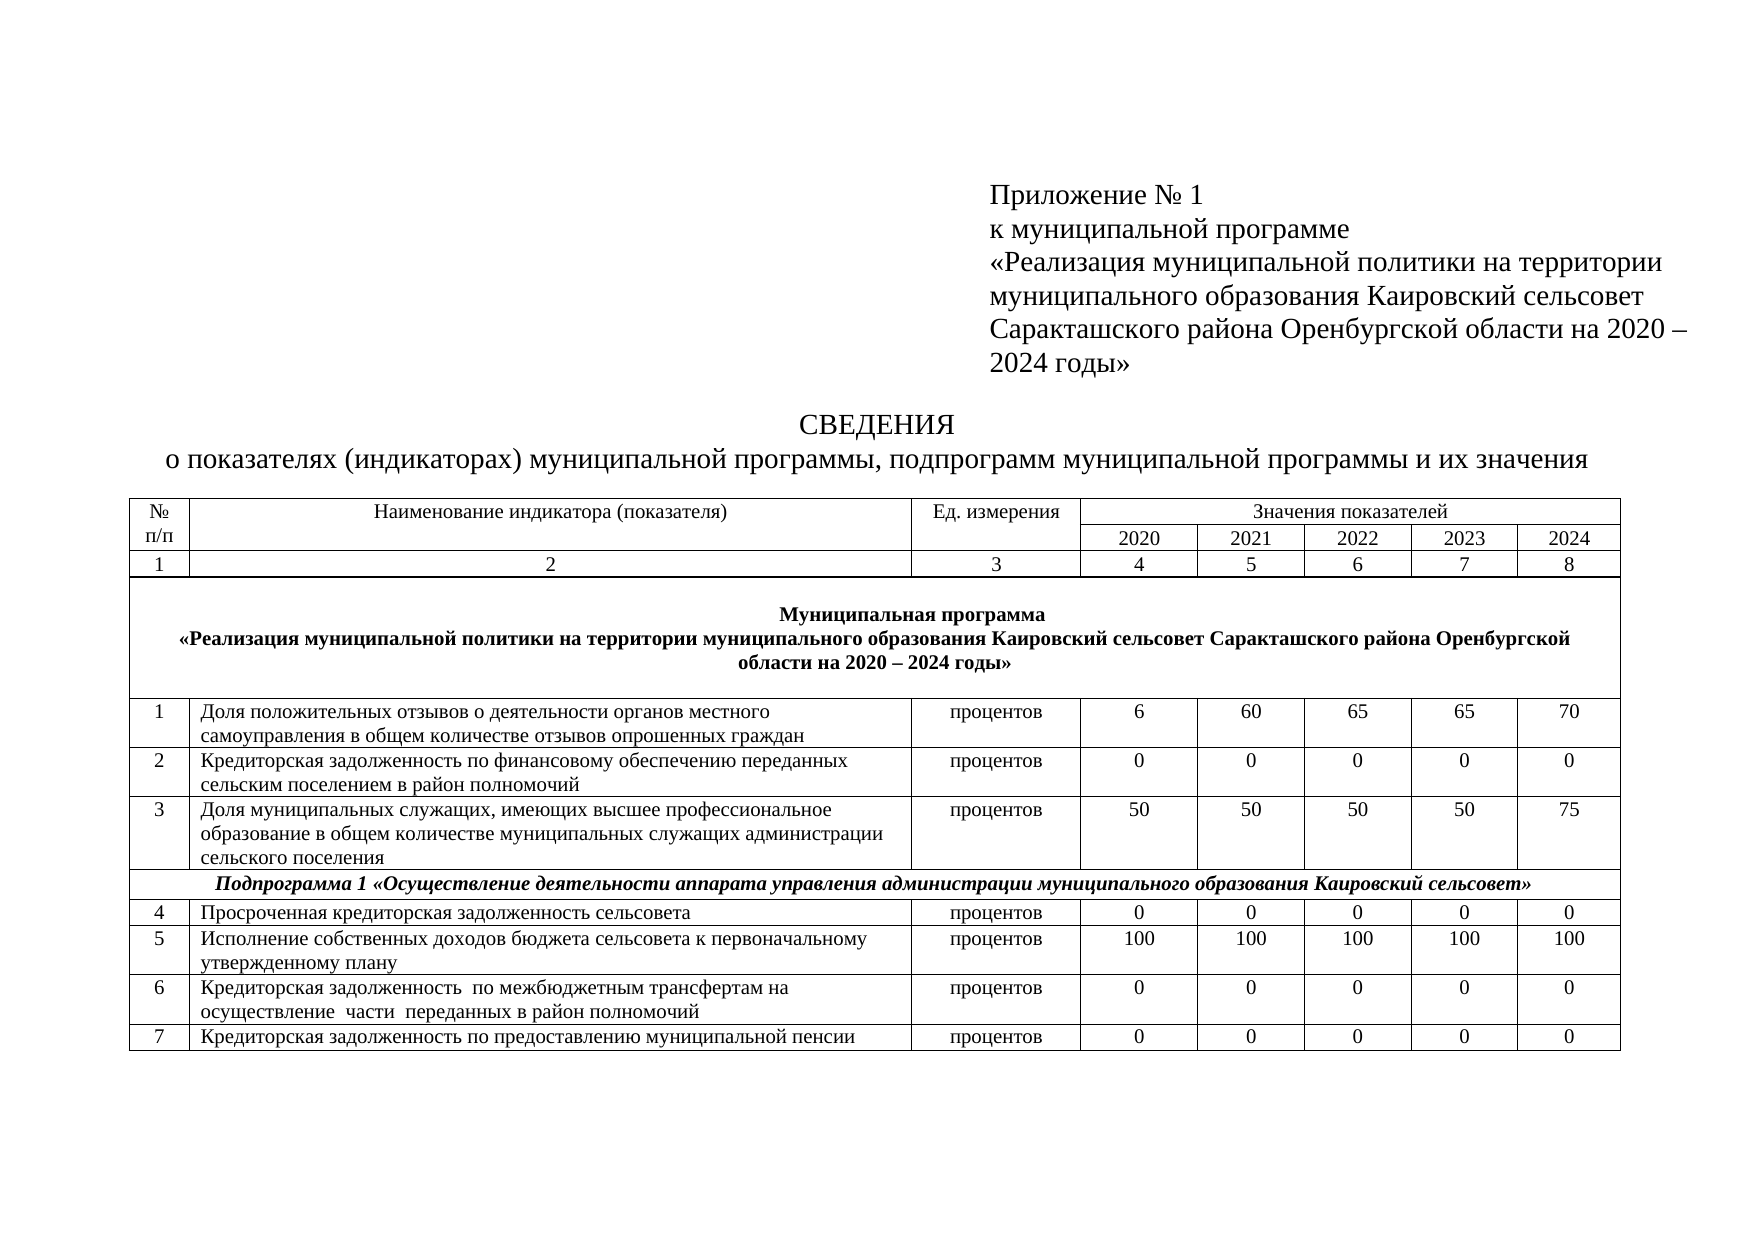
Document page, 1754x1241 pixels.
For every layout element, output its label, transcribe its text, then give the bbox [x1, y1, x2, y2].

table_cell 65 [1412, 699, 1517, 747]
table_cell 0 [1518, 1025, 1620, 1049]
table_cell 0 [1305, 975, 1411, 1023]
table_cell 5 [130, 926, 189, 974]
table_cell 75 [1518, 797, 1620, 869]
table_cell 0 [1305, 748, 1411, 796]
table_cell 0 [1198, 1025, 1304, 1049]
table_cell 0 [1518, 748, 1620, 796]
table_cell Кредиторская задолженность по межбюджетным трансфертам на осуществление части переданных в район полномочий [190, 975, 911, 1023]
table_cell 0 [1412, 1025, 1517, 1049]
table_cell 4 [1081, 551, 1197, 576]
table_cell 0 [1081, 1025, 1197, 1049]
table_cell 7 [1412, 551, 1517, 576]
table_cell 100 [1305, 926, 1411, 974]
table_cell 0 [1198, 975, 1304, 1023]
table_cell 0 [1081, 975, 1197, 1023]
table_cell 2 [190, 551, 911, 576]
table_cell 65 [1305, 699, 1411, 747]
table_cell 2024 [1518, 525, 1620, 550]
text Приложение № 1 [989, 177, 1695, 211]
text «Реализация муниципальной политики на территории муниципального образования Каировский сельсовет Саракташского района Оренбургской области на 2020 – 2024 годы» [989, 244, 1695, 378]
table_cell процентов [912, 748, 1080, 796]
table_cell 0 [1305, 900, 1411, 925]
table_cell 5 [1198, 551, 1304, 576]
table_cell Кредиторская задолженность по предоставлению муниципальной пенсии [190, 1025, 911, 1049]
table_cell 0 [1518, 975, 1620, 1023]
table_cell 6 [130, 975, 189, 1023]
table_cell Кредиторская задолженность по финансовому обеспечению переданных сельским поселением в район полномочий [190, 748, 911, 796]
text СВЕДЕНИЯ [59, 407, 1695, 441]
table_cell процентов [912, 975, 1080, 1023]
table_cell 2021 [1198, 525, 1304, 550]
table_cell процентов [912, 926, 1080, 974]
table_cell Просроченная кредиторская задолженность сельсовета [190, 900, 911, 925]
table_cell 3 [130, 797, 189, 869]
table_cell 70 [1518, 699, 1620, 747]
table_cell 6 [1305, 551, 1411, 576]
table_cell процентов [912, 797, 1080, 869]
table_cell 7 [130, 1025, 189, 1049]
table_cell 50 [1305, 797, 1411, 869]
table_cell 0 [1198, 748, 1304, 796]
table_cell 0 [1305, 1025, 1411, 1049]
table_cell 0 [1412, 975, 1517, 1023]
text о показателях (индикаторах) муниципальной программы, подпрограмм муниципальной программы и их значения [59, 441, 1695, 474]
table_cell 100 [1081, 926, 1197, 974]
table_cell 50 [1412, 797, 1517, 869]
text к муниципальной программе [989, 211, 1695, 244]
table_cell 2 [130, 748, 189, 796]
table_cell 0 [1081, 748, 1197, 796]
table_cell 4 [130, 900, 189, 925]
table_cell 6 [1081, 699, 1197, 747]
table_cell Подпрограмма 1 «Осуществление деятельности аппарата управления администрации муниципального образования Каировский сельсовет» [130, 870, 1620, 899]
table_cell Исполнение собственных доходов бюджета сельсовета к первоначальному утвержденному плану [190, 926, 911, 974]
table_cell 0 [1518, 900, 1620, 925]
table_cell процентов [912, 1025, 1080, 1049]
table_cell 0 [1198, 900, 1304, 925]
table_cell 100 [1198, 926, 1304, 974]
table_cell 0 [1412, 748, 1517, 796]
table_cell процентов [912, 699, 1080, 747]
table_cell 3 [912, 551, 1080, 576]
table_cell 2020 [1081, 525, 1197, 550]
table_cell 0 [1081, 900, 1197, 925]
table_header Наименование индикатора (показателя) [190, 499, 911, 550]
table_cell процентов [912, 900, 1080, 925]
table_cell 2022 [1305, 525, 1411, 550]
table_cell Доля муниципальных служащих, имеющих высшее профессиональное образование в общем количестве муниципальных служащих администрации сельского поселения [190, 797, 911, 869]
table_header № п/п [130, 499, 189, 550]
table_header Ед. измерения [912, 499, 1080, 550]
table_cell 50 [1198, 797, 1304, 869]
table_cell Доля положительных отзывов о деятельности органов местного самоуправления в общем количестве отзывов опрошенных граждан [190, 699, 911, 747]
table_cell 50 [1081, 797, 1197, 869]
table_cell 1 [130, 699, 189, 747]
table_cell 1 [130, 551, 189, 576]
table_cell 2023 [1412, 525, 1517, 550]
table_cell 8 [1518, 551, 1620, 576]
table_header Значения показателей [1081, 499, 1620, 524]
table_cell Муниципальная программа «Реализация муниципальной политики на территории муниципального образования Каировский сельсовет Саракташского района Оренбургской области на 2020 – 2024 годы» [130, 578, 1620, 698]
table_cell 0 [1412, 900, 1517, 925]
table_cell 100 [1412, 926, 1517, 974]
table_cell 60 [1198, 699, 1304, 747]
table_cell 100 [1518, 926, 1620, 974]
